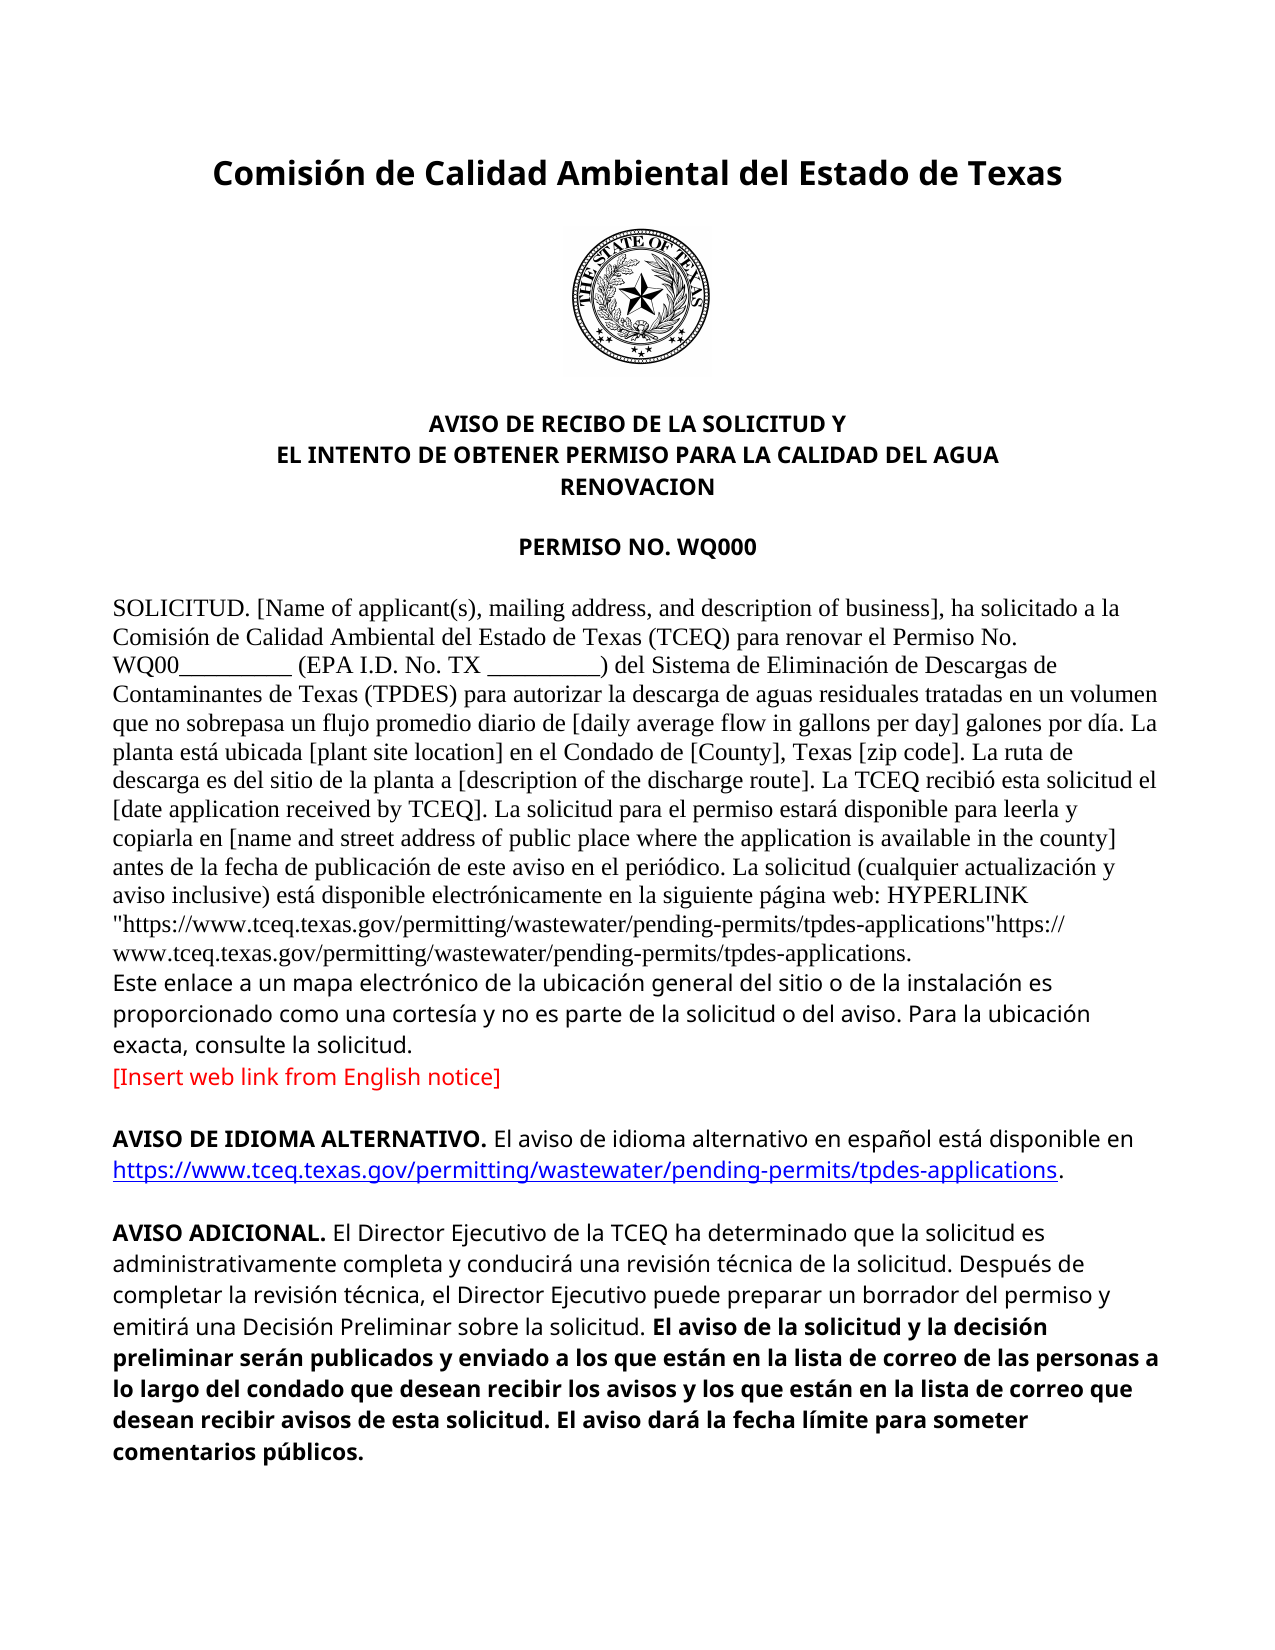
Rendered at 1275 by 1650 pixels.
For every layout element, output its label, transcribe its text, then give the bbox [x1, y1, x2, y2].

text Comisión de Calidad Ambiental del Estado de Texas [112, 150, 1162, 195]
text PERMISO NO. WQ000 [112, 530, 1162, 562]
text AVISO DE IDIOMA ALTERNATIVO. El aviso de idioma alternativo en español está disponible en https://www.tceq.texas.gov/permitting/wastewater/pending-permits/tpdes-applications. [112, 1123, 1162, 1185]
text AVISO DE RECIBO DE LA SOLICITUD Y [112, 408, 1162, 439]
text AVISO ADICIONAL. El Director Ejecutivo de la TCEQ ha determinado que la solicitud es administrativamente completa y conducirá una revisión técnica de la solicitud. Después de completar la revisión técnica, el Director Ejecutivo puede preparar un borrador del permiso y emitirá una Decisión Preliminar sobre la solicitud. El aviso de la solicitud y la decisión preliminar serán publicados y enviado a los que están en la lista de correo de las personas a lo largo del condado que desean recibir los avisos y los que están en la lista de correo que desean recibir avisos de esta solicitud. El aviso dará la fecha límite para someter comentarios públicos. [112, 1217, 1162, 1467]
text RENOVACION [112, 470, 1162, 502]
text EL INTENTO DE OBTENER PERMISO PARA LA CALIDAD DEL AGUA [112, 439, 1162, 470]
